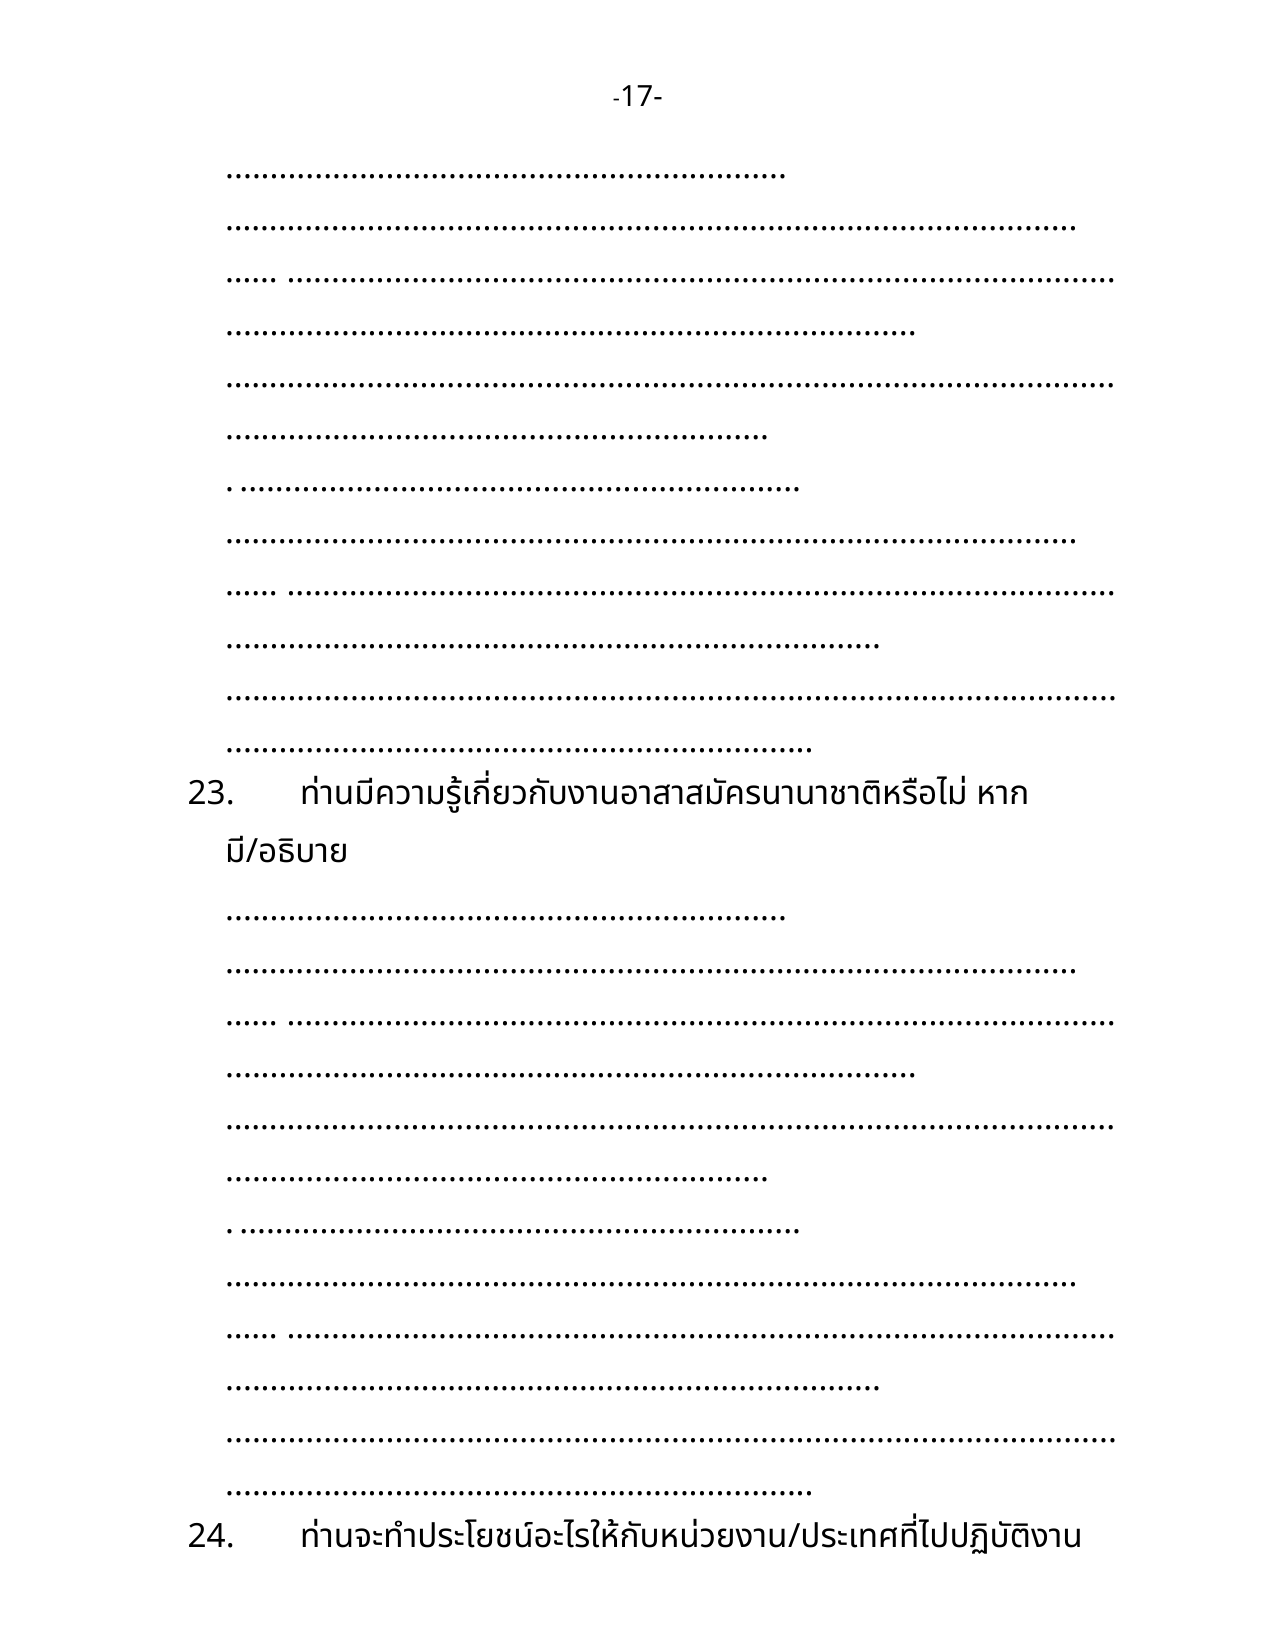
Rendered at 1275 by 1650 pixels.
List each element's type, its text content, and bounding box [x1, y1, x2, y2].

list ท่านมีความรู้เกี่ยวกับงานอาสาสมัครนานาชาติหรือไม่ หากมี/อธิบาย [187, 769, 1125, 878]
list ท่านจะทำประโยชน์อะไรให้กับหน่วยงาน/ประเทศที่ไปปฏิบัติงาน [187, 1511, 1125, 1562]
list ...................................................................................................................................................................... [225, 664, 1125, 762]
list ...................................................................................................................................................................... [225, 1407, 1125, 1505]
